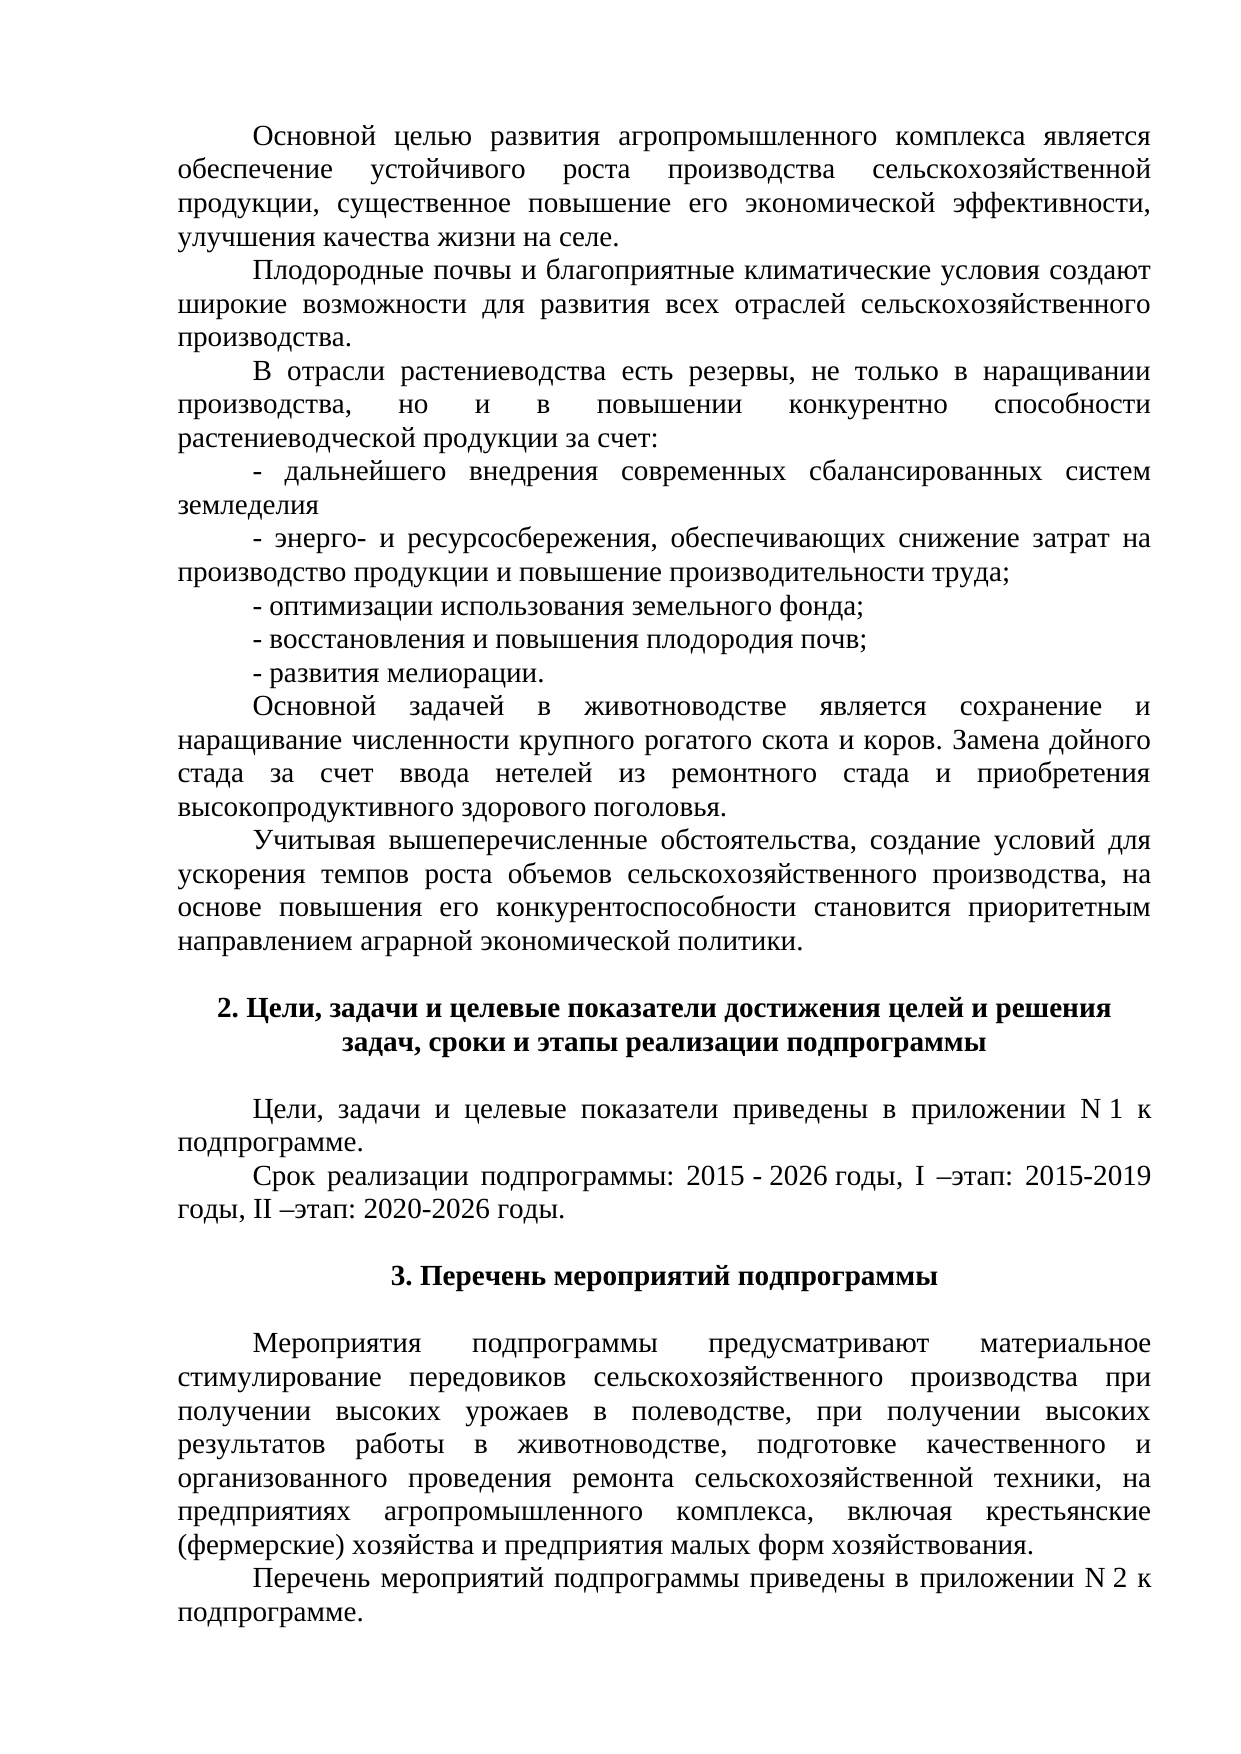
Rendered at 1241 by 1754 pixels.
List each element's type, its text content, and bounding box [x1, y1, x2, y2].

text - оптимизации использования земельного фонда; [177, 588, 1152, 621]
text Основной целью развития агропромышленного комплекса является обеспечение устойчивого роста производства сельскохозяйственной продукции, существенное повышение его экономической эффективности, улучшения качества жизни на селе. [177, 118, 1152, 252]
text - восстановления и повышения плодородия почв; [177, 621, 1152, 655]
text Плодородные почвы и благоприятные климатические условия создают широкие возможности для развития всех отраслей сельскохозяйственного производства. [177, 252, 1152, 353]
text Мероприятия подпрограммы предусматривают материальное стимулирование передовиков сельскохозяйственного производства при получении высоких урожаев в полеводстве, при получении высоких результатов работы в животноводстве, подготовке качественного и организованного проведения ремонта сельскохозяйственной техники, на предприятиях агропромышленного комплекса, включая крестьянские (фермерские) хозяйства и предприятия малых форм хозяйствования. [177, 1326, 1152, 1560]
text Срок реализации подпрограммы: 2015 - 2026 годы, I –этап: 2015-2019 годы, II –этап: 2020-2026 годы. [177, 1158, 1152, 1225]
text 2. Цели, задачи и целевые показатели достижения целей и решения задач, сроки и этапы реализации подпрограммы [177, 990, 1152, 1057]
text Цели, задачи и целевые показатели приведены в приложении N 1 к подпрограмме. [177, 1091, 1152, 1158]
text - развития мелиорации. [177, 655, 1152, 688]
text - энерго- и ресурсосбережения, обеспечивающих снижение затрат на производство продукции и повышение производительности труда; [177, 521, 1152, 588]
text Учитывая вышеперечисленные обстоятельства, создание условий для ускорения темпов роста объемов сельскохозяйственного производства, на основе повышения его конкурентоспособности становится приоритетным направлением аграрной экономической политики. [177, 822, 1152, 957]
text Перечень мероприятий подпрограммы приведены в приложении N 2 к подпрограмме. [177, 1560, 1152, 1627]
text - дальнейшего внедрения современных сбалансированных систем земледелия [177, 453, 1152, 521]
text Основной задачей в животноводстве является сохранение и наращивание численности крупного рогатого скота и коров. Замена дойного стада за счет ввода нетелей из ремонтного стада и приобретения высокопродуктивного здорового поголовья. [177, 688, 1152, 822]
text 3. Перечень мероприятий подпрограммы [177, 1258, 1152, 1292]
text В отрасли растениеводства есть резервы, не только в наращивании производства, но и в повышении конкурентно способности растениеводческой продукции за счет: [177, 353, 1152, 453]
